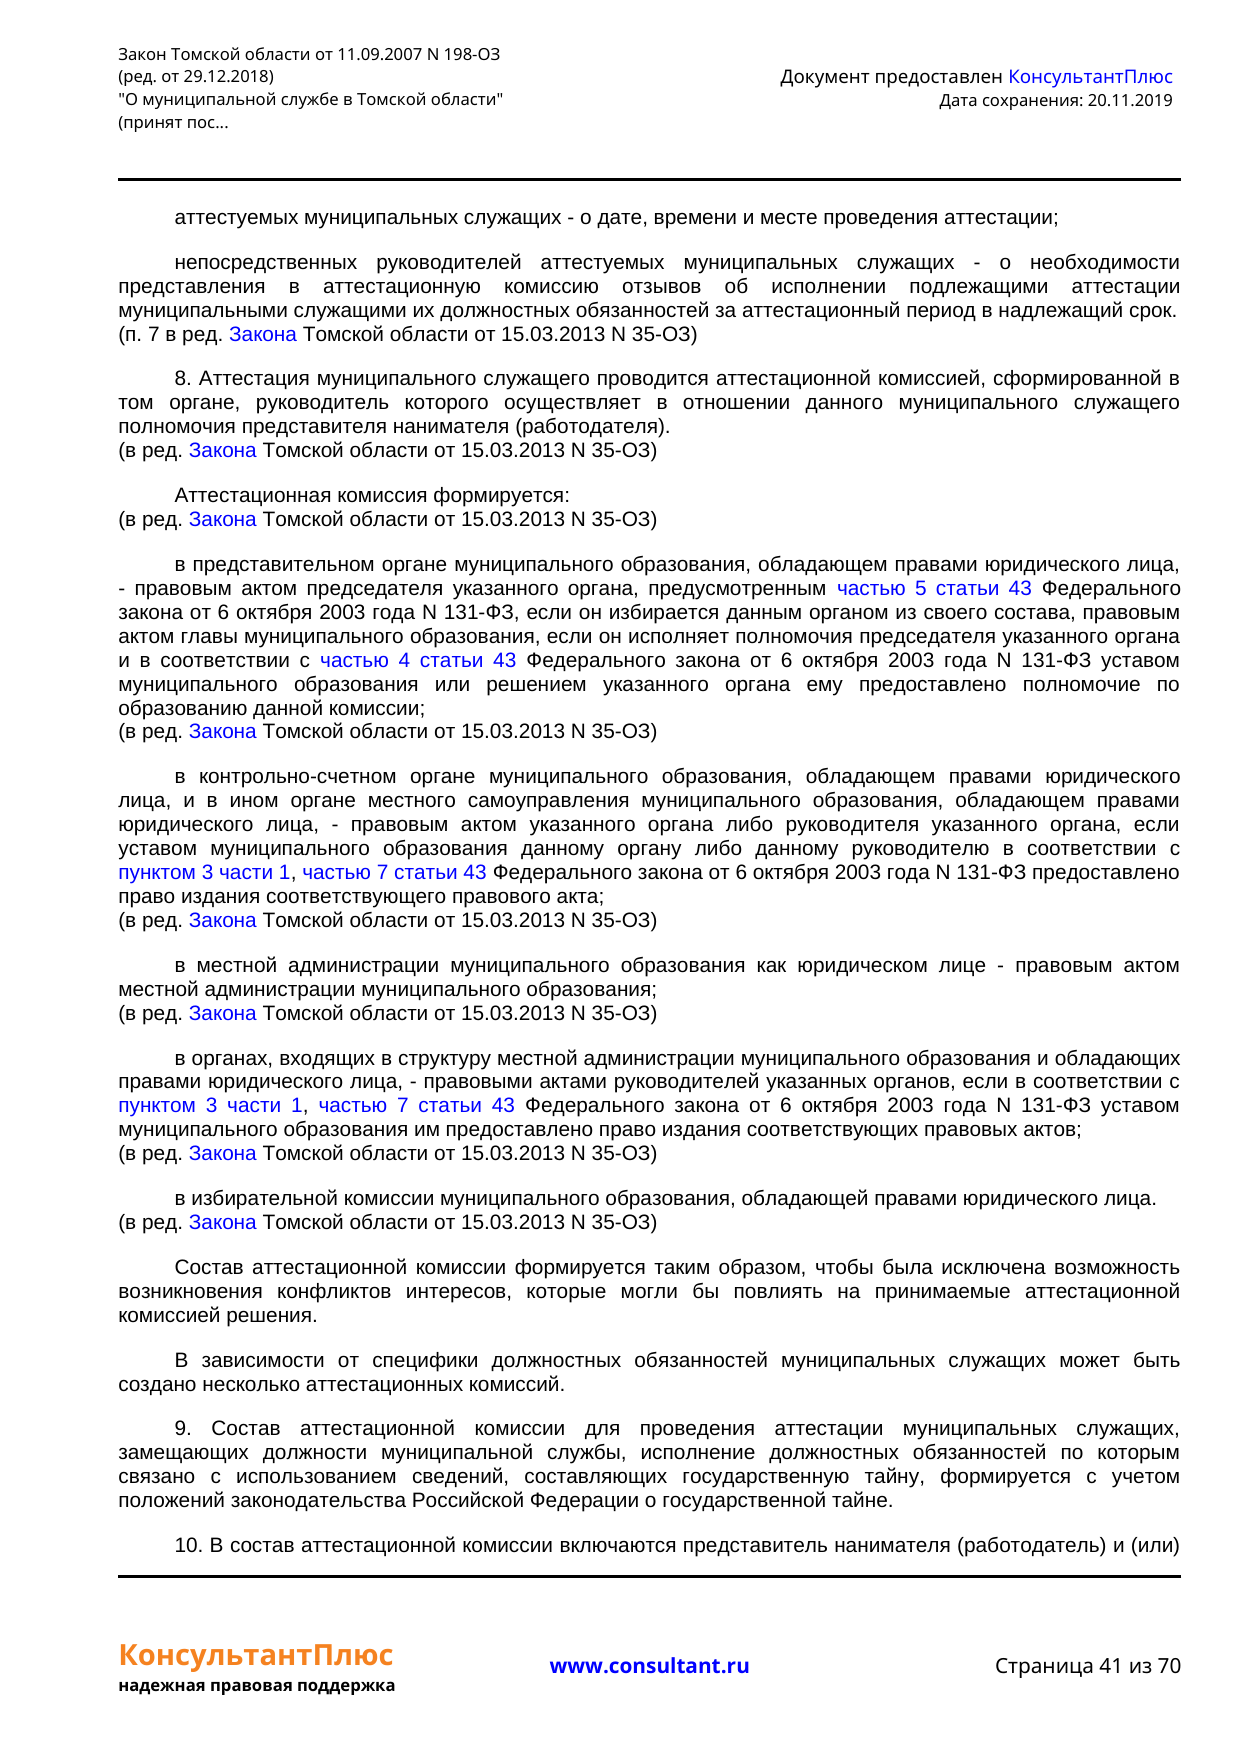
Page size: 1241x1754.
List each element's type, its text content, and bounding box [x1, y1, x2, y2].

text в избирательной комиссии муниципального образования, обладающей правами юридического лица. [118, 1186, 1181, 1210]
text (в ред. Закона Томской области от 15.03.2013 N 35-ОЗ) [118, 438, 1181, 462]
text в местной администрации муниципального образования как юридическом лице - правовым актом местной администрации муниципального образования; [118, 953, 1181, 1001]
text (в ред. Закона Томской области от 15.03.2013 N 35-ОЗ) [118, 507, 1181, 531]
text 8. Аттестация муниципального служащего проводится аттестационной комиссией, сформированной в том органе, руководитель которого осуществляет в отношении данного муниципального служащего полномочия представителя нанимателя (работодателя). [118, 366, 1181, 438]
text в представительном органе муниципального образования, обладающем правами юридического лица, - правовым актом председателя указанного органа, предусмотренным частью 5 статьи 43 Федерального закона от 6 октября 2003 года N 131-ФЗ, если он избирается данным органом из своего состава, правовым актом главы муниципального образования, если он исполняет полномочия председателя указанного органа и в соответствии с частью 4 статьи 43 Федерального закона от 6 октября 2003 года N 131-ФЗ уставом муниципального образования или решением указанного органа ему предоставлено полномочие по образованию данной комиссии; [118, 552, 1181, 719]
text в контрольно-счетном органе муниципального образования, обладающем правами юридического лица, и в ином органе местного самоуправления муниципального образования, обладающем правами юридического лица, - правовым актом указанного органа либо руководителя указанного органа, если уставом муниципального образования данному органу либо данному руководителю в соответствии с пунктом 3 части 1, частью 7 статьи 43 Федерального закона от 6 октября 2003 года N 131-ФЗ предоставлено право издания соответствующего правового акта; [118, 764, 1181, 908]
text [118, 1533, 1181, 1557]
text (в ред. Закона Томской области от 15.03.2013 N 35-ОЗ) [118, 1210, 1181, 1234]
text В зависимости от специфики должностных обязанностей муниципальных служащих может быть создано несколько аттестационных комиссий. [118, 1347, 1181, 1395]
text (в ред. Закона Томской области от 15.03.2013 N 35-ОЗ) [118, 719, 1181, 743]
text 9. Состав аттестационной комиссии для проведения аттестации муниципальных служащих, замещающих должности муниципальной службы, исполнение должностных обязанностей по которым связано с использованием сведений, составляющих государственную тайну, формируется с учетом положений законодательства Российской Федерации о государственной тайне. [118, 1416, 1181, 1512]
text Аттестационная комиссия формируется: [118, 483, 1181, 507]
text (п. 7 в ред. Закона Томской области от 15.03.2013 N 35-ОЗ) [118, 321, 1181, 345]
text (в ред. Закона Томской области от 15.03.2013 N 35-ОЗ) [118, 908, 1181, 932]
text (в ред. Закона Томской области от 15.03.2013 N 35-ОЗ) [118, 1001, 1181, 1024]
text в органах, входящих в структуру местной администрации муниципального образования и обладающих правами юридического лица, - правовыми актами руководителей указанных органов, если в соответствии с пунктом 3 части 1, частью 7 статьи 43 Федерального закона от 6 октября 2003 года N 131-ФЗ уставом муниципального образования им предоставлено право издания соответствующих правовых актов; [118, 1045, 1181, 1141]
text Состав аттестационной комиссии формируется таким образом, чтобы была исключена возможность возникновения конфликтов интересов, которые могли бы повлиять на принимаемые аттестационной комиссией решения. [118, 1255, 1181, 1327]
text непосредственных руководителей аттестуемых муниципальных служащих - о необходимости представления в аттестационную комиссию отзывов об исполнении подлежащими аттестации муниципальными служащими их должностных обязанностей за аттестационный период в надлежащий срок. [118, 249, 1181, 321]
text (в ред. Закона Томской области от 15.03.2013 N 35-ОЗ) [118, 1141, 1181, 1165]
text аттестуемых муниципальных служащих - о дате, времени и месте проведения аттестации; [118, 205, 1181, 229]
